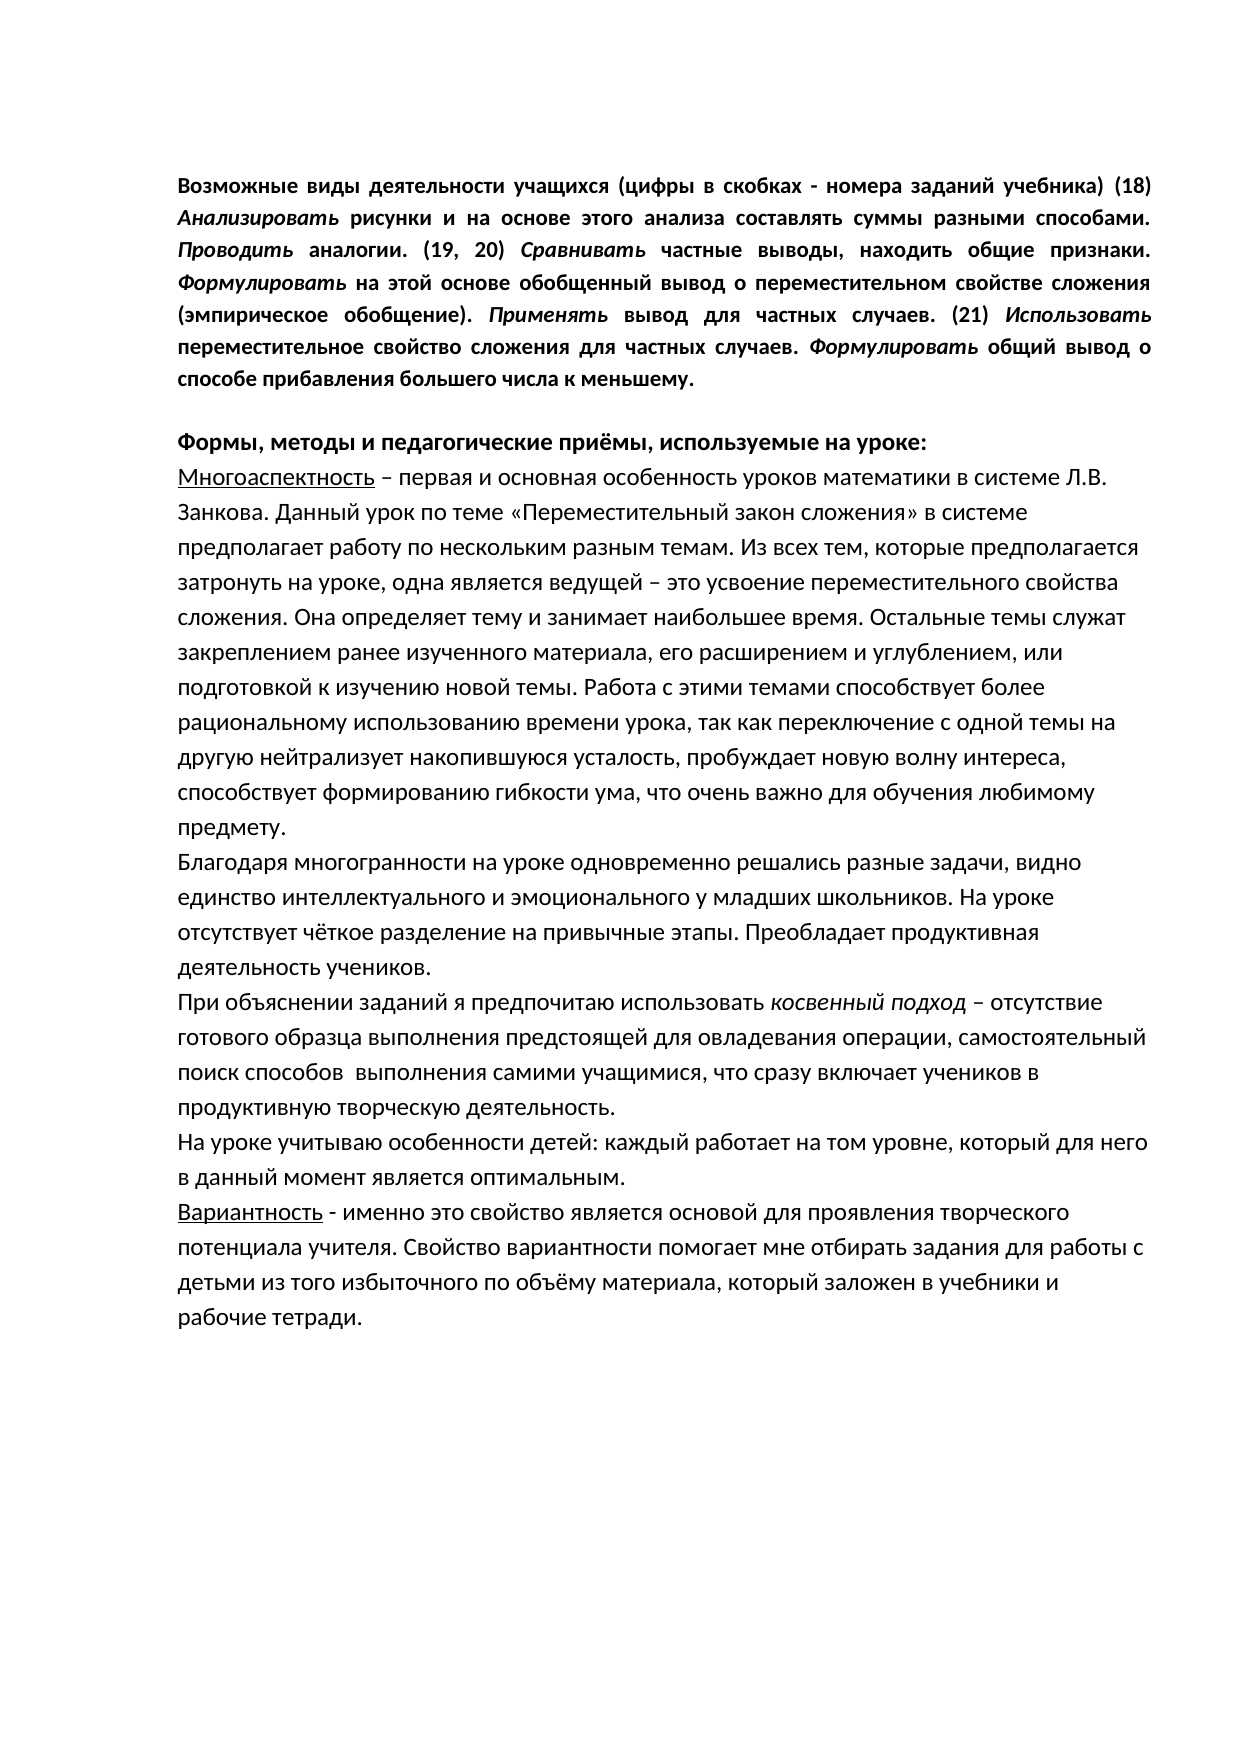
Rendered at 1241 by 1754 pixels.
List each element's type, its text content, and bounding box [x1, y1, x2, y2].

text Возможные виды деятельности учащихся (цифры в скобках - номера заданий учебника) (18) Анализировать рисунки и на основе этого анализа составлять суммы разными способами. Проводить аналогии. (19, 20) Сравнивать частные выводы, находить общие признаки. Формулировать на этой основе обобщенный вывод о переместительном свойстве сложения (эмпирическое обобщение). Применять вывод для частных случаев. (21) Использовать переместительное свойство сложения для частных случаев. Формулировать общий вывод о способе прибавления большего числа к меньшему. [177, 171, 1152, 392]
text Формы, методы и педагогические приёмы, используемые на уроке: Многоаспектность – первая и основная особенность уроков математики в системе Л.В. Занкова. Данный урок по теме «Переместительный закон сложения» в системе предполагает работу по нескольким разным темам. Из всех тем, которые предполагается затронуть на уроке, одна является ведущей – это усвоение переместительного свойства сложения. Она определяет тему и занимает наибольшее время. Остальные темы служат закреплением ранее изученного материала, его расширением и углублением, или подготовкой к изучению новой темы. Работа с этими темами способствует более рациональному использованию времени урока, так как переключение с одной темы на другую нейтрализует накопившуюся усталость, пробуждает новую волну интереса, способствует формированию гибкости ума, что очень важно для обучения любимому предмету. Благодаря многогранности на уроке одновременно решались разные задачи, видно единство интеллектуального и эмоционального у младших школьников. На уроке отсутствует чёткое разделение на привычные этапы. Преобладает продуктивная деятельность учеников. При объяснении заданий я предпочитаю использовать косвенный подход – отсутствие готового образца выполнения предстоящей для овладевания операции, самостоятельный поиск способов выполнения самими учащимися, что сразу включает учеников в продуктивную творческую деятельность. На уроке учитываю особенности детей: каждый работает на том уровне, который для него в данный момент является оптимальным. Вариантность - именно это свойство является основой для проявления творческого потенциала учителя. Свойство вариантности помогает мне отбирать задания для работы с детьми из того избыточного по объёму материала, который заложен в учебники и рабочие тетради. [177, 426, 1152, 1363]
